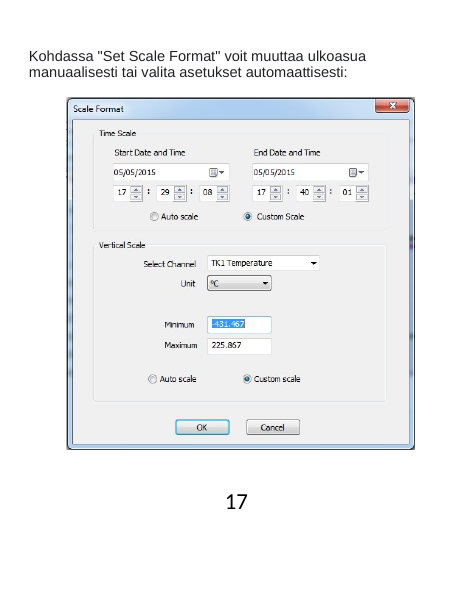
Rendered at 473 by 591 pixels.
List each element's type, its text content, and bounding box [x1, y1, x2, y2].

picture [66, 97, 415, 450]
text Kohdassa "Set Scale Format" voit muuttaa ulkoasua manuaalisesti tai valita asetukset automaattisesti: [29, 47, 445, 81]
